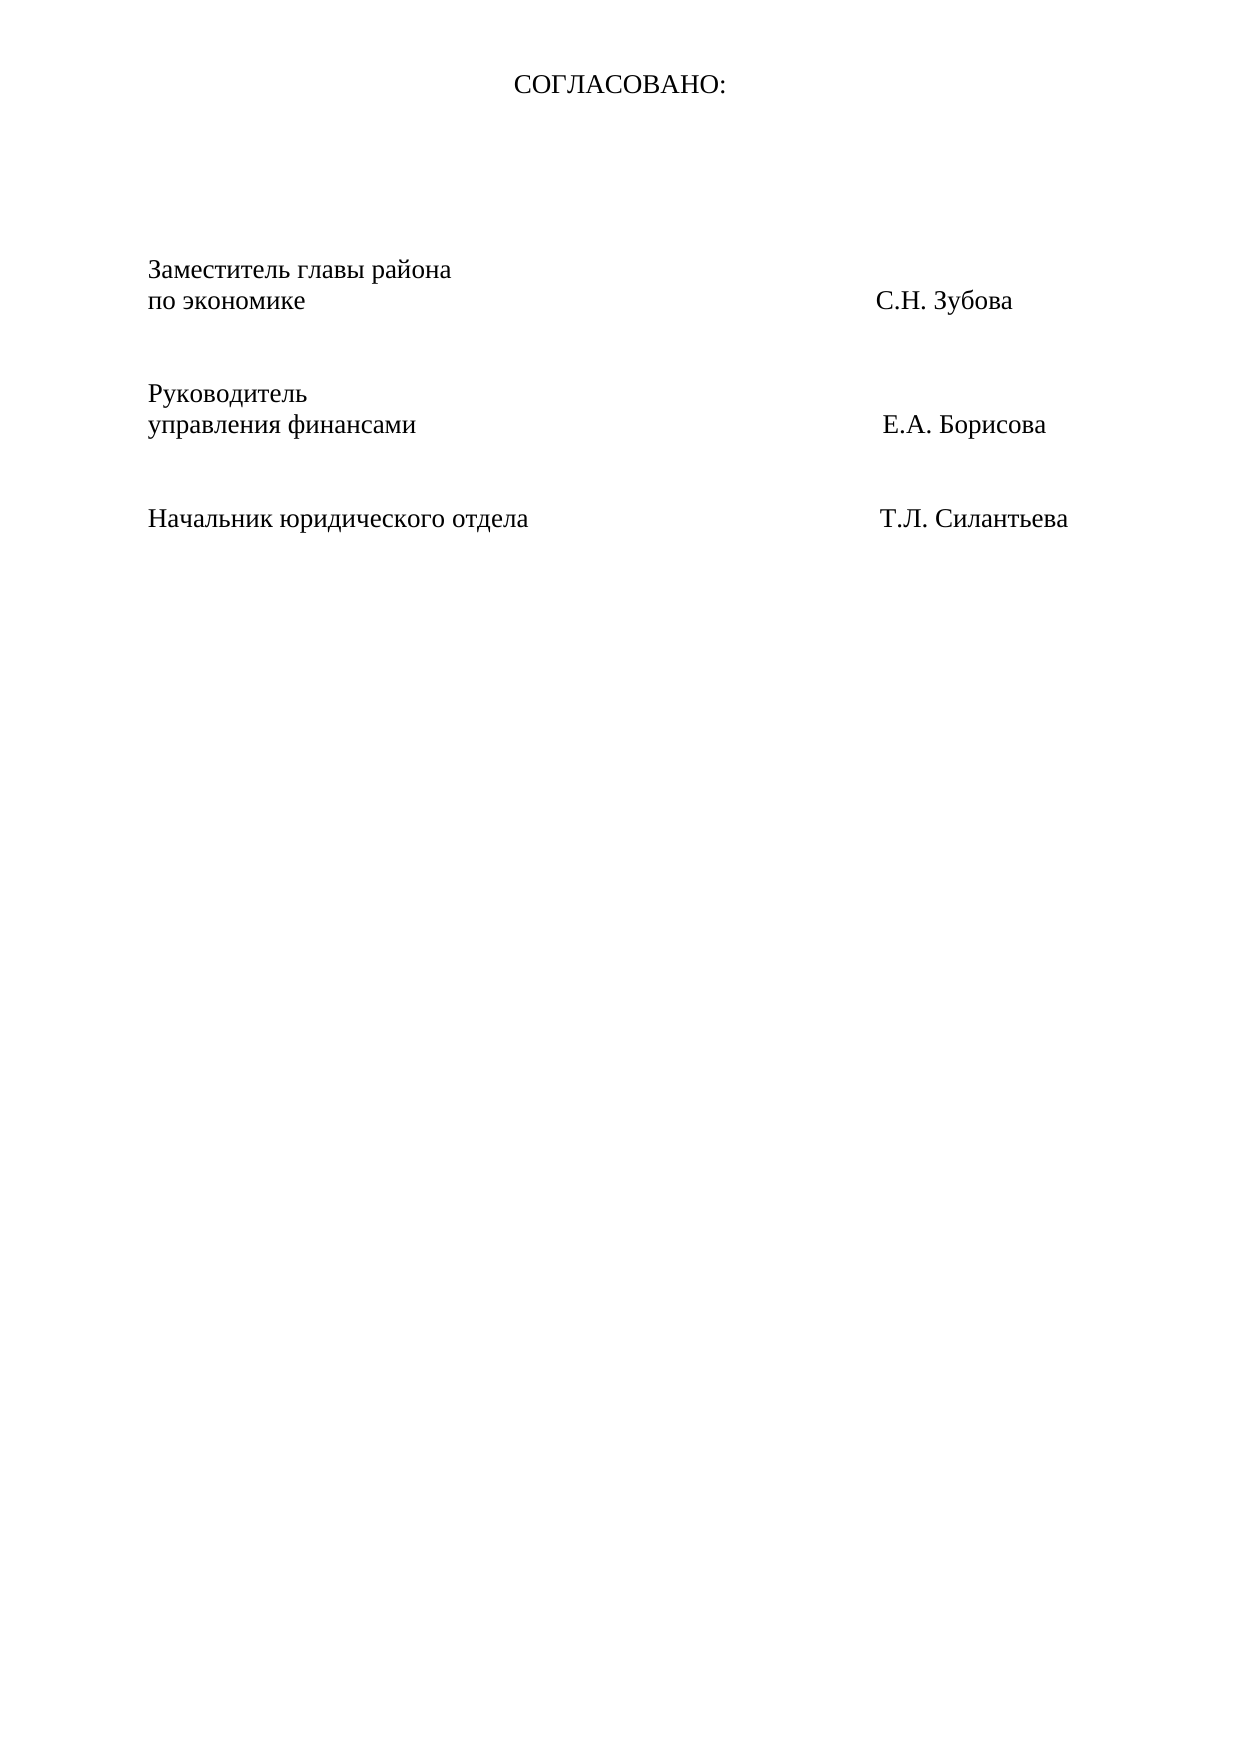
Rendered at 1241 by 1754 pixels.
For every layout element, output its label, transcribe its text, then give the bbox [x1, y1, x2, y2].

text по экономике С.Н. Зубова [148, 284, 1092, 315]
text Начальник юридического отдела Т.Л. Силантьева [148, 502, 1092, 533]
text управления финансами Е.А. Борисова [148, 408, 1092, 440]
text Заместитель главы района [148, 253, 1092, 284]
text Руководитель [148, 377, 1092, 408]
text СОГЛАСОВАНО: [148, 68, 1092, 99]
